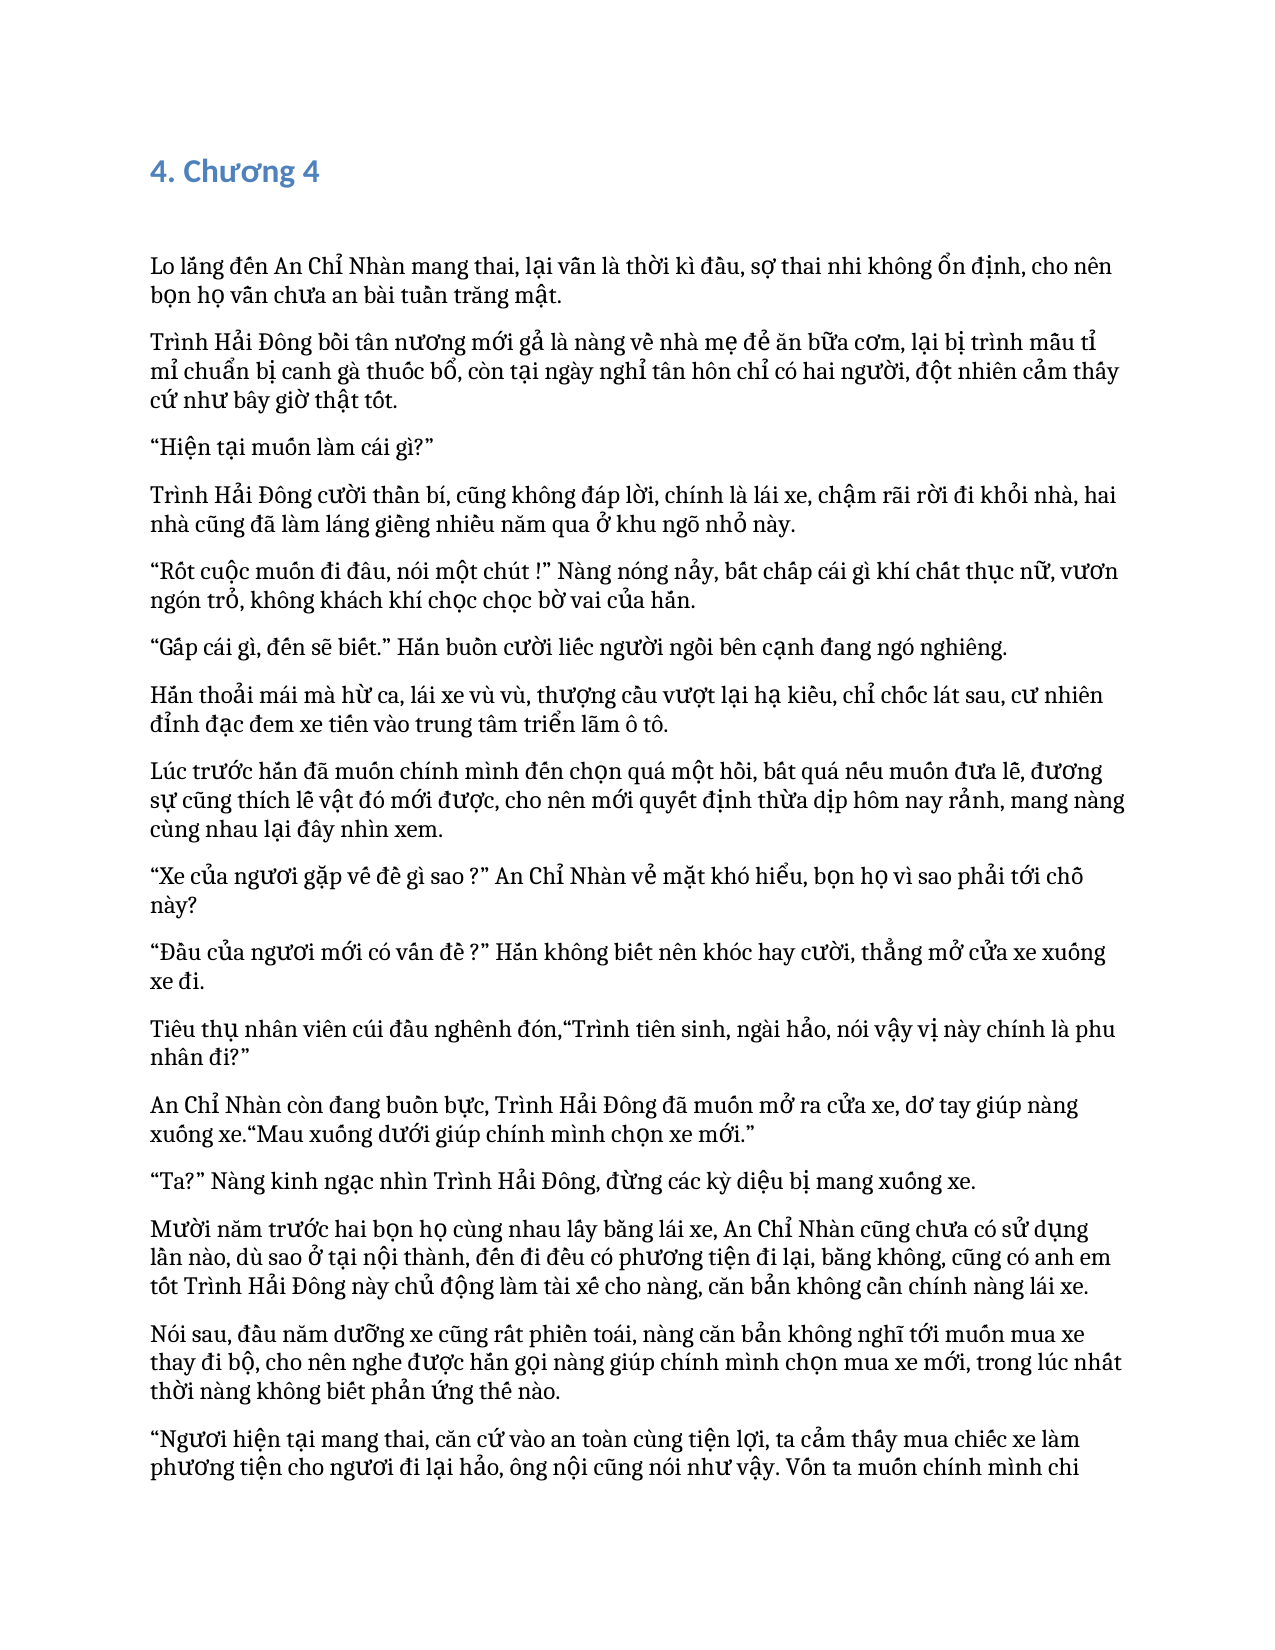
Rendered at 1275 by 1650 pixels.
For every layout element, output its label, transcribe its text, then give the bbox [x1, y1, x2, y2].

text Lúc trước hắn đã muốn chính mình đến chọn quá một hồi, bất quá nếu muốn đưa lễ, đương sự cũng thích lễ vật đó mới được, cho nên mới quyết định thừa dịp hôm nay rảnh, mang nàng cùng nhau lại đây nhìn xem. [150, 757, 1125, 843]
text Trình Hải Đông bồi tân nương mới gả là nàng về nhà mẹ đẻ ăn bữa cơm, lại bị trình mẫu tỉ mỉ chuẩn bị canh gà thuốc bổ, còn tại ngày nghỉ tân hôn chỉ có hai người, đột nhiên cảm thấy cứ như bây giờ thật tốt. [150, 328, 1125, 414]
text Hắn thoải mái mà hừ ca, lái xe vù vù, thượng cầu vượt lại hạ kiều, chỉ chốc lát sau, cư nhiên đỉnh đạc đem xe tiến vào trung tâm triển lãm ô tô. [150, 681, 1125, 738]
text Trình Hải Đông cười thần bí, cũng không đáp lời, chính là lái xe, chậm rãi rời đi khỏi nhà, hai nhà cũng đã làm láng giềng nhiều năm qua ở khu ngõ nhỏ này. [150, 481, 1125, 538]
text Nói sau, đầu năm dưỡng xe cũng rất phiền toái, nàng căn bản không nghĩ tới muốn mua xe thay đi bộ, cho nên nghe được hắn gọi nàng giúp chính mình chọn mua xe mới, trong lúc nhất thời nàng không biết phản ứng thế nào. [150, 1319, 1125, 1406]
text “Ta?” Nàng kinh ngạc nhìn Trình Hải Đông, đừng các kỳ diệu bị mang xuống xe. [150, 1167, 1125, 1196]
text Mười năm trước hai bọn họ cùng nhau lấy bằng lái xe, An Chỉ Nhàn cũng chưa có sử dụng lần nào, dù sao ở tại nội thành, đến đi đều có phương tiện đi lại, bằng không, cũng có anh em tốt Trình Hải Đông này chủ động làm tài xế cho nàng, căn bản không cần chính nàng lái xe. [150, 1214, 1125, 1301]
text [150, 1424, 1125, 1482]
text “Đầu của ngươi mới có vấn đề ?” Hắn không biết nên khóc hay cười, thẳng mở cửa xe xuống xe đi. [150, 938, 1125, 996]
text “Hiện tại muốn làm cái gì?” [150, 433, 1125, 462]
text “Gấp cái gì, đến sẽ biết.” Hắn buồn cười liếc người ngồi bên cạnh đang ngó nghiêng. [150, 633, 1125, 662]
subtitle 4. Chương 4 [150, 150, 1125, 191]
text Lo lắng đến An Chỉ Nhàn mang thai, lại vẫn là thời kì đầu, sợ thai nhi không ổn định, cho nên bọn họ vẫn chưa an bài tuần trăng mật. [150, 194, 1125, 309]
text “Xe của ngươi gặp vế đề gì sao ?” An Chỉ Nhàn vẻ mặt khó hiểu, bọn họ vì sao phải tới chỗ này? [150, 862, 1125, 919]
text Tiêu thụ nhân viên cúi đầu nghênh đón,“Trình tiên sinh, ngài hảo, nói vậy vị này chính là phu nhân đi?” [150, 1014, 1125, 1072]
text An Chỉ Nhàn còn đang buồn bực, Trình Hải Đông đã muốn mở ra cửa xe, dơ tay giúp nàng xuống xe.“Mau xuống dưới giúp chính mình chọn xe mới.” [150, 1091, 1125, 1148]
text “Rốt cuộc muốn đi đâu, nói một chút !” Nàng nóng nảy, bất chấp cái gì khí chất thục nữ, vươn ngón trỏ, không khách khí chọc chọc bờ vai của hắn. [150, 557, 1125, 614]
